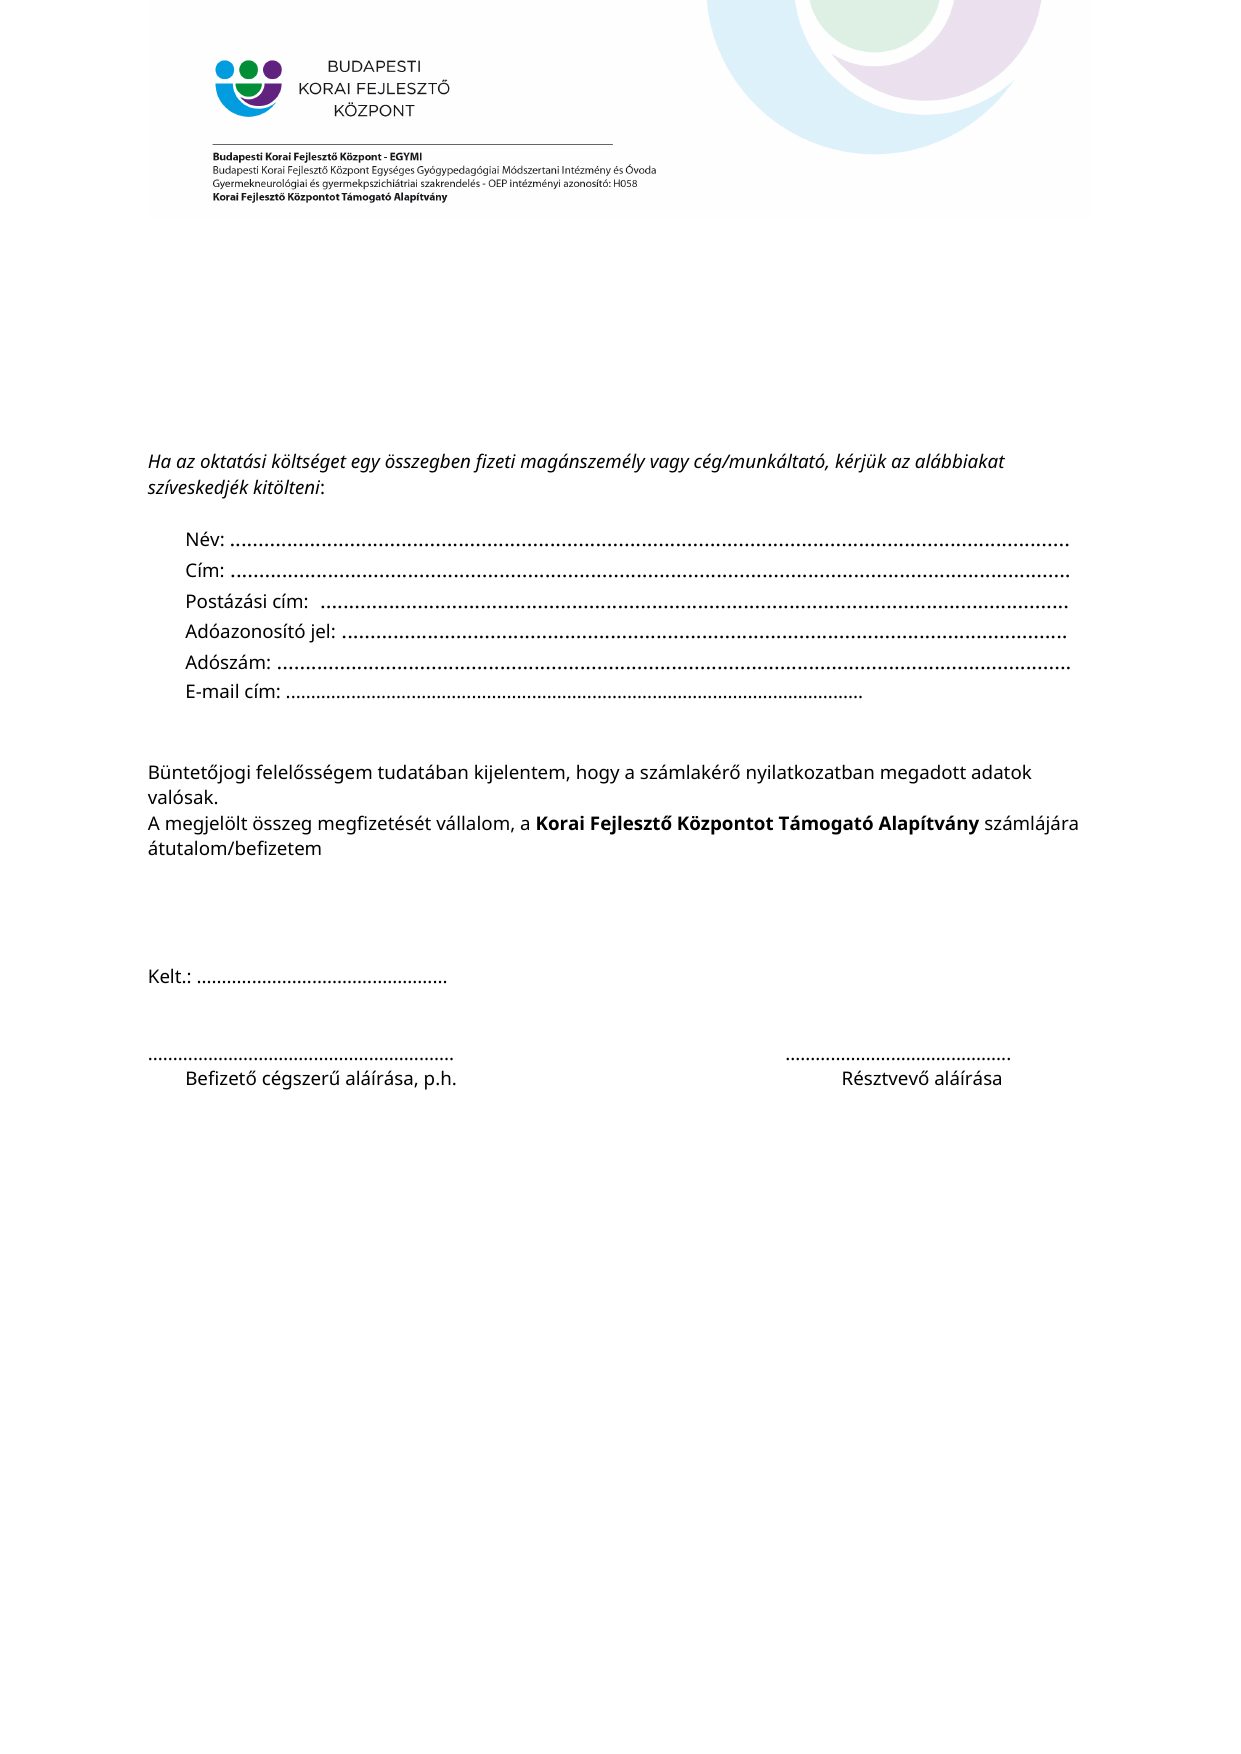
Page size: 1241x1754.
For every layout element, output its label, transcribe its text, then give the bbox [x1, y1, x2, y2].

text Kelt.: .................................................. [148, 963, 1093, 989]
text Ha az oktatási költséget egy összegben fizeti magánszemély vagy cég/munkáltató, kérjük az alábbiakat szíveskedjék kitölteni: [148, 449, 1093, 500]
text E-mail cím: ................................................................................................................... [185, 679, 1093, 704]
text Postázási cím: ................................................................................................................................... [185, 587, 1093, 613]
picture [147, 0, 1093, 219]
text Befizető cégszerű aláírása, p.h. Résztvevő aláírása [148, 1065, 1093, 1091]
text A megjelölt összeg megfizetését vállalom, a Korai Fejlesztő Központot Támogató Alapítvány számlájára átutalom/befizetem [148, 810, 1093, 861]
text Büntetőjogi felelősségem tudatában kijelentem, hogy a számlakérő nyilatkozatban megadott adatok valósak. [148, 759, 1093, 810]
text ............................................................. ............................................. [148, 1040, 1093, 1065]
text Adószám: ........................................................................................................................................... [185, 648, 1093, 675]
text Adóazonosító jel: ............................................................................................................................... [185, 617, 1093, 644]
text Név: ................................................................................................................................................... [185, 525, 1093, 552]
text Cím: ................................................................................................................................................... [185, 556, 1093, 583]
